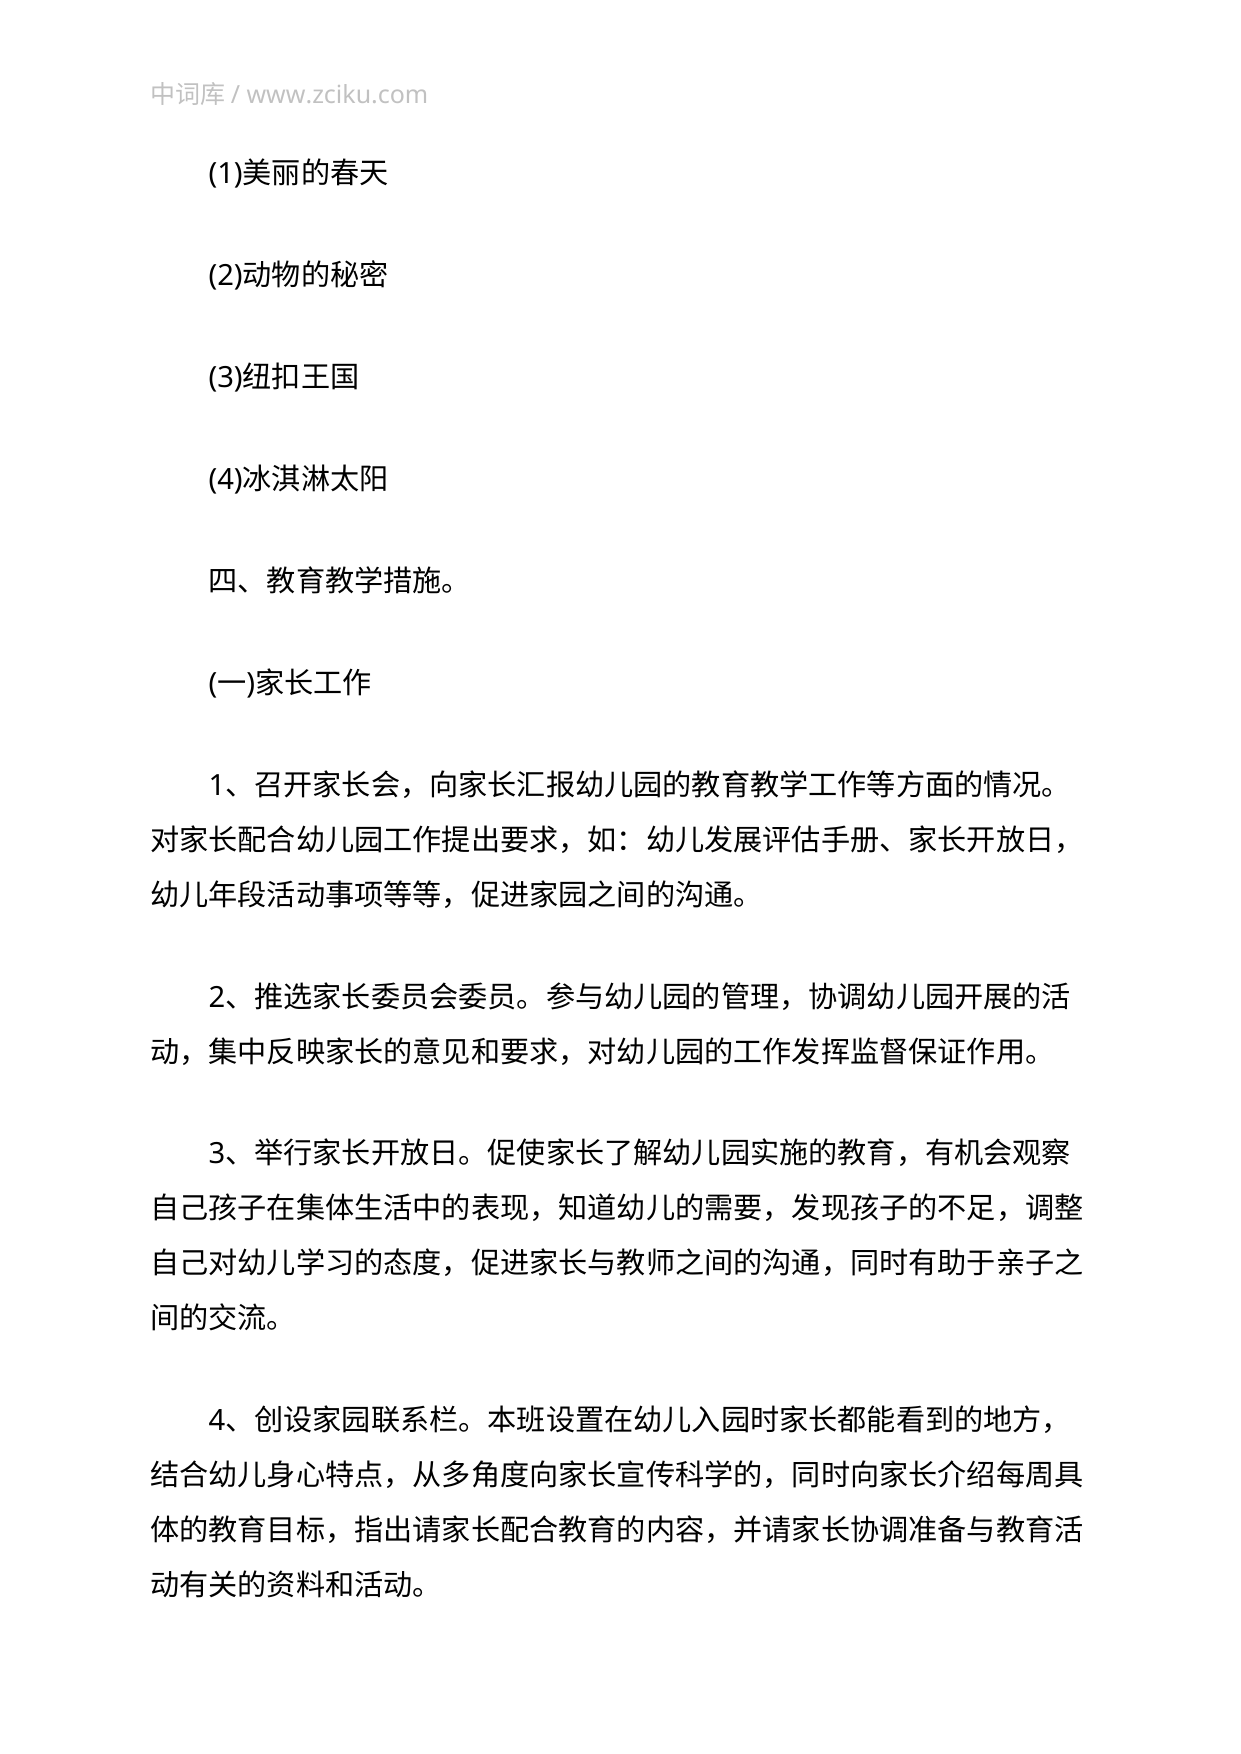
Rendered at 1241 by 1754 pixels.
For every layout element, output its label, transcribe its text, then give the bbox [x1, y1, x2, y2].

text 2、推选家长委员会委员。参与幼儿园的管理，协调幼儿园开展的活动，集中反映家长的意见和要求，对幼儿园的工作发挥监督保证作用。 [150, 973, 1090, 1071]
text (一)家长工作 [150, 660, 1090, 702]
text 1、召开家长会，向家长汇报幼儿园的教育教学工作等方面的情况。对家长配合幼儿园工作提出要求，如：幼儿发展评估手册、家长开放日，幼儿年段活动事项等等，促进家园之间的沟通。 [150, 762, 1090, 914]
text 四、教育教学措施。 [150, 558, 1090, 600]
text 3、举行家长开放日。促使家长了解幼儿园实施的教育，有机会观察自己孩子在集体生活中的表现，知道幼儿的需要，发现孩子的不足，调整自己对幼儿学习的态度，促进家长与教师之间的沟通，同时有助于亲子之间的交流。 [150, 1130, 1090, 1337]
text (1)美丽的春天 [150, 150, 1090, 192]
text (4)冰淇淋太阳 [150, 456, 1090, 498]
text (2)动物的秘密 [150, 252, 1090, 294]
text 4、创设家园联系栏。本班设置在幼儿入园时家长都能看到的地方，结合幼儿身心特点，从多角度向家长宣传科学的，同时向家长介绍每周具体的教育目标，指出请家长配合教育的内容，并请家长协调准备与教育活动有关的资料和活动。 [150, 1397, 1090, 1604]
text (3)纽扣王国 [150, 354, 1090, 396]
